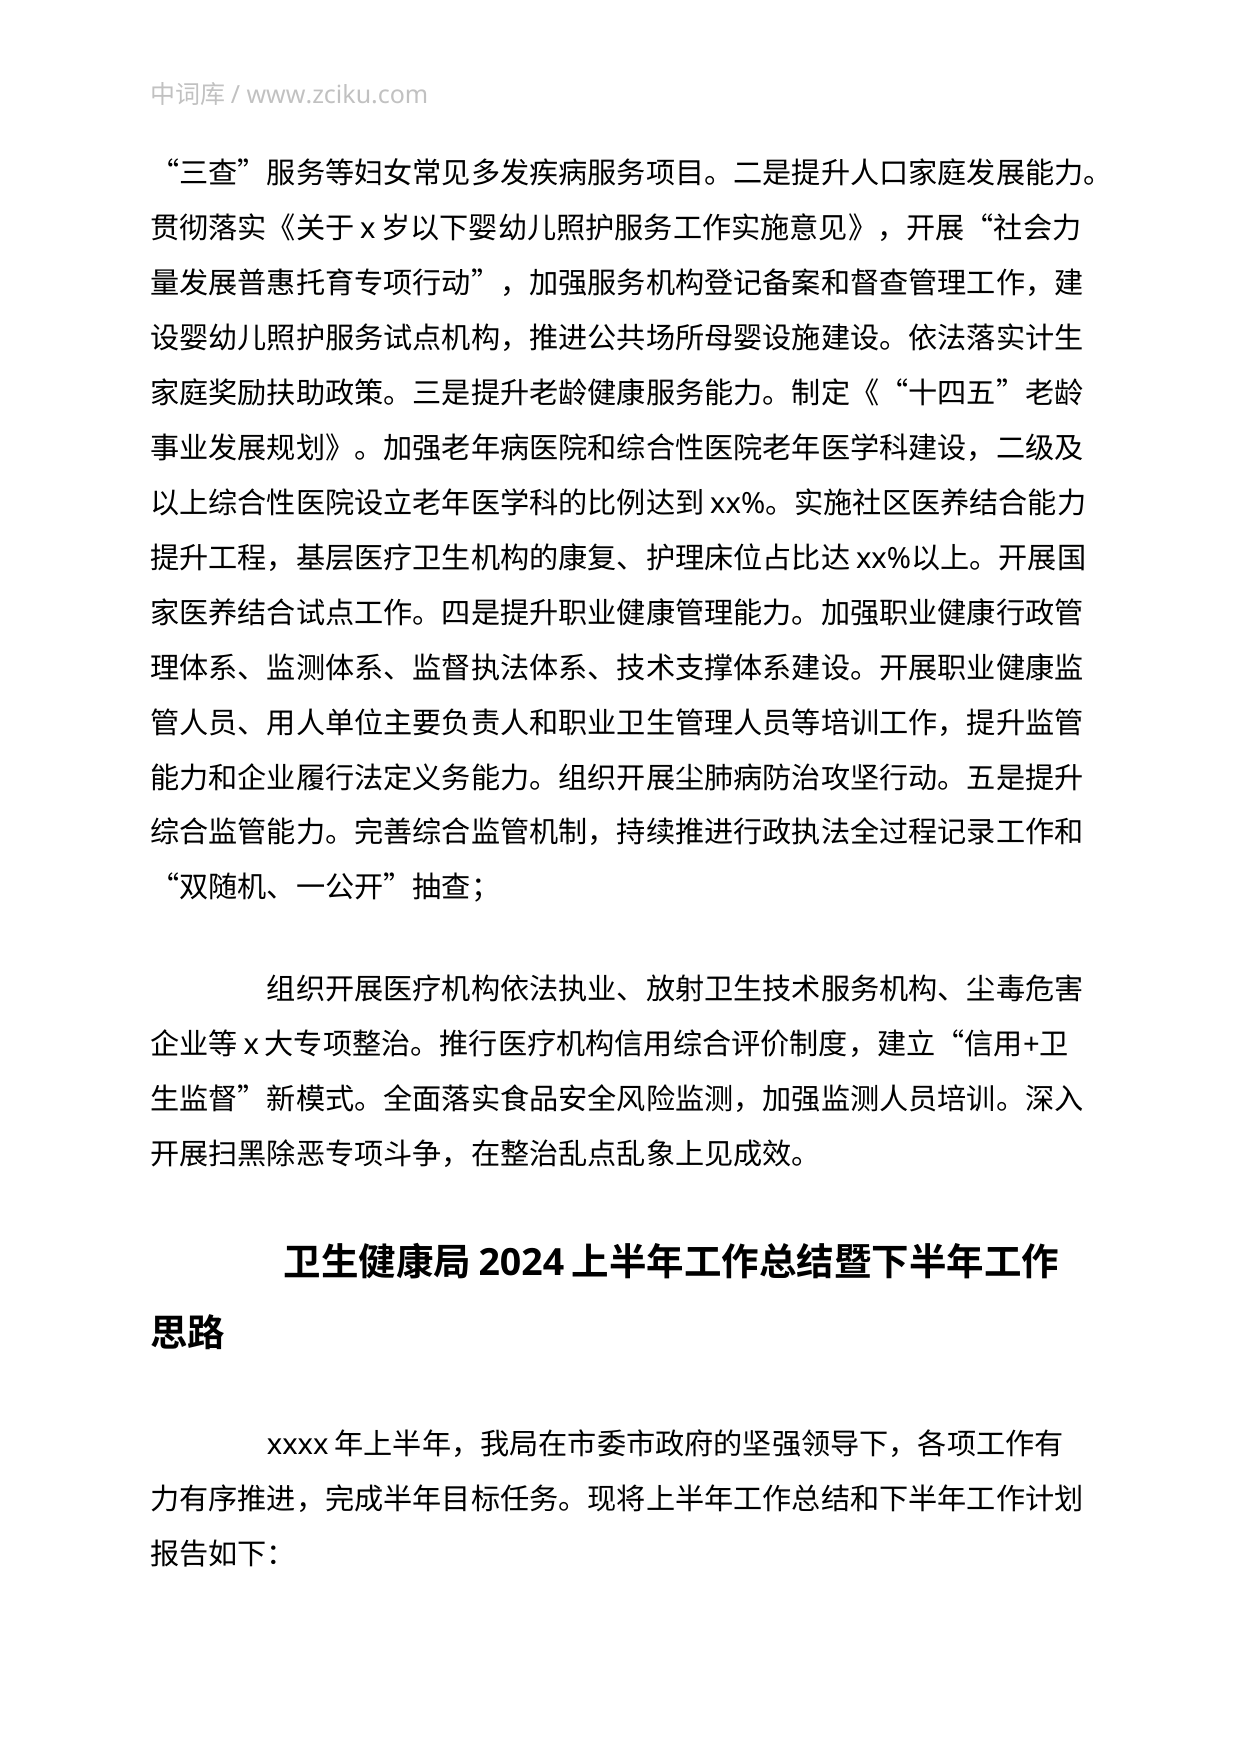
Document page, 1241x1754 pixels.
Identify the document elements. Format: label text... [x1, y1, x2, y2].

text xxxx年上半年，我局在市委市政府的坚强领导下，各项工作有力有序推进，完成半年目标任务。现将上半年工作总结和下半年工作计划报告如下： [150, 1420, 1090, 1573]
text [150, 150, 1090, 906]
text 组织开展医疗机构依法执业、放射卫生技术服务机构、尘毒危害企业等x大专项整治。推行医疗机构信用综合评价制度，建立“信用+卫生监督”新模式。全面落实食品安全风险监测，加强监测人员培训。深入开展扫黑除恶专项斗争，在整治乱点乱象上见成效。 [150, 966, 1090, 1173]
text 卫生健康局2024上半年工作总结暨下半年工作思路 [150, 1232, 1090, 1357]
